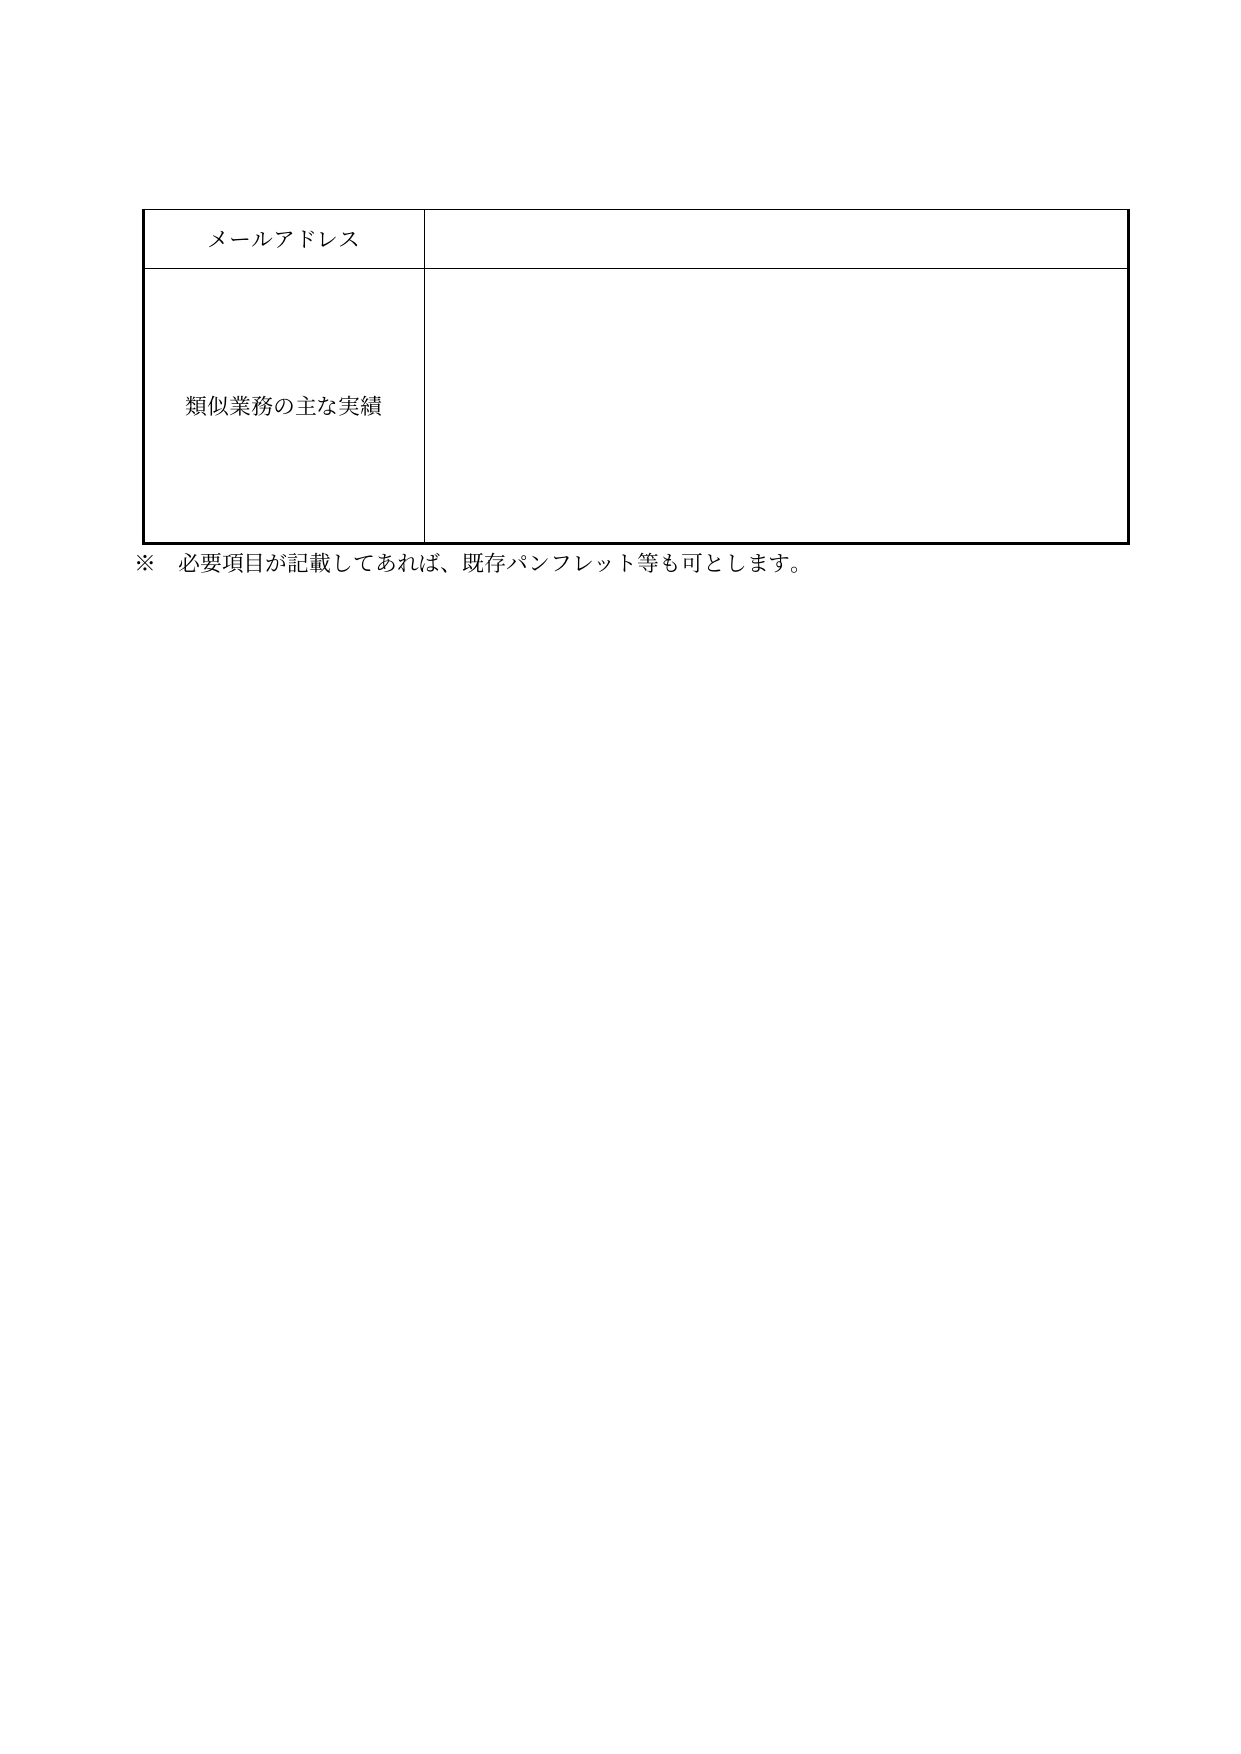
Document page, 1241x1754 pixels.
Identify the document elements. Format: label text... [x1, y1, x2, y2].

table_cell 類似業務の主な実績 [145, 269, 424, 542]
table_cell メールアドレス [145, 210, 424, 267]
text ※ 必要項目が記載してあれば、既存パンフレット等も可とします。 [112, 545, 1144, 579]
table_cell [425, 210, 1127, 267]
table_cell [425, 269, 1127, 542]
